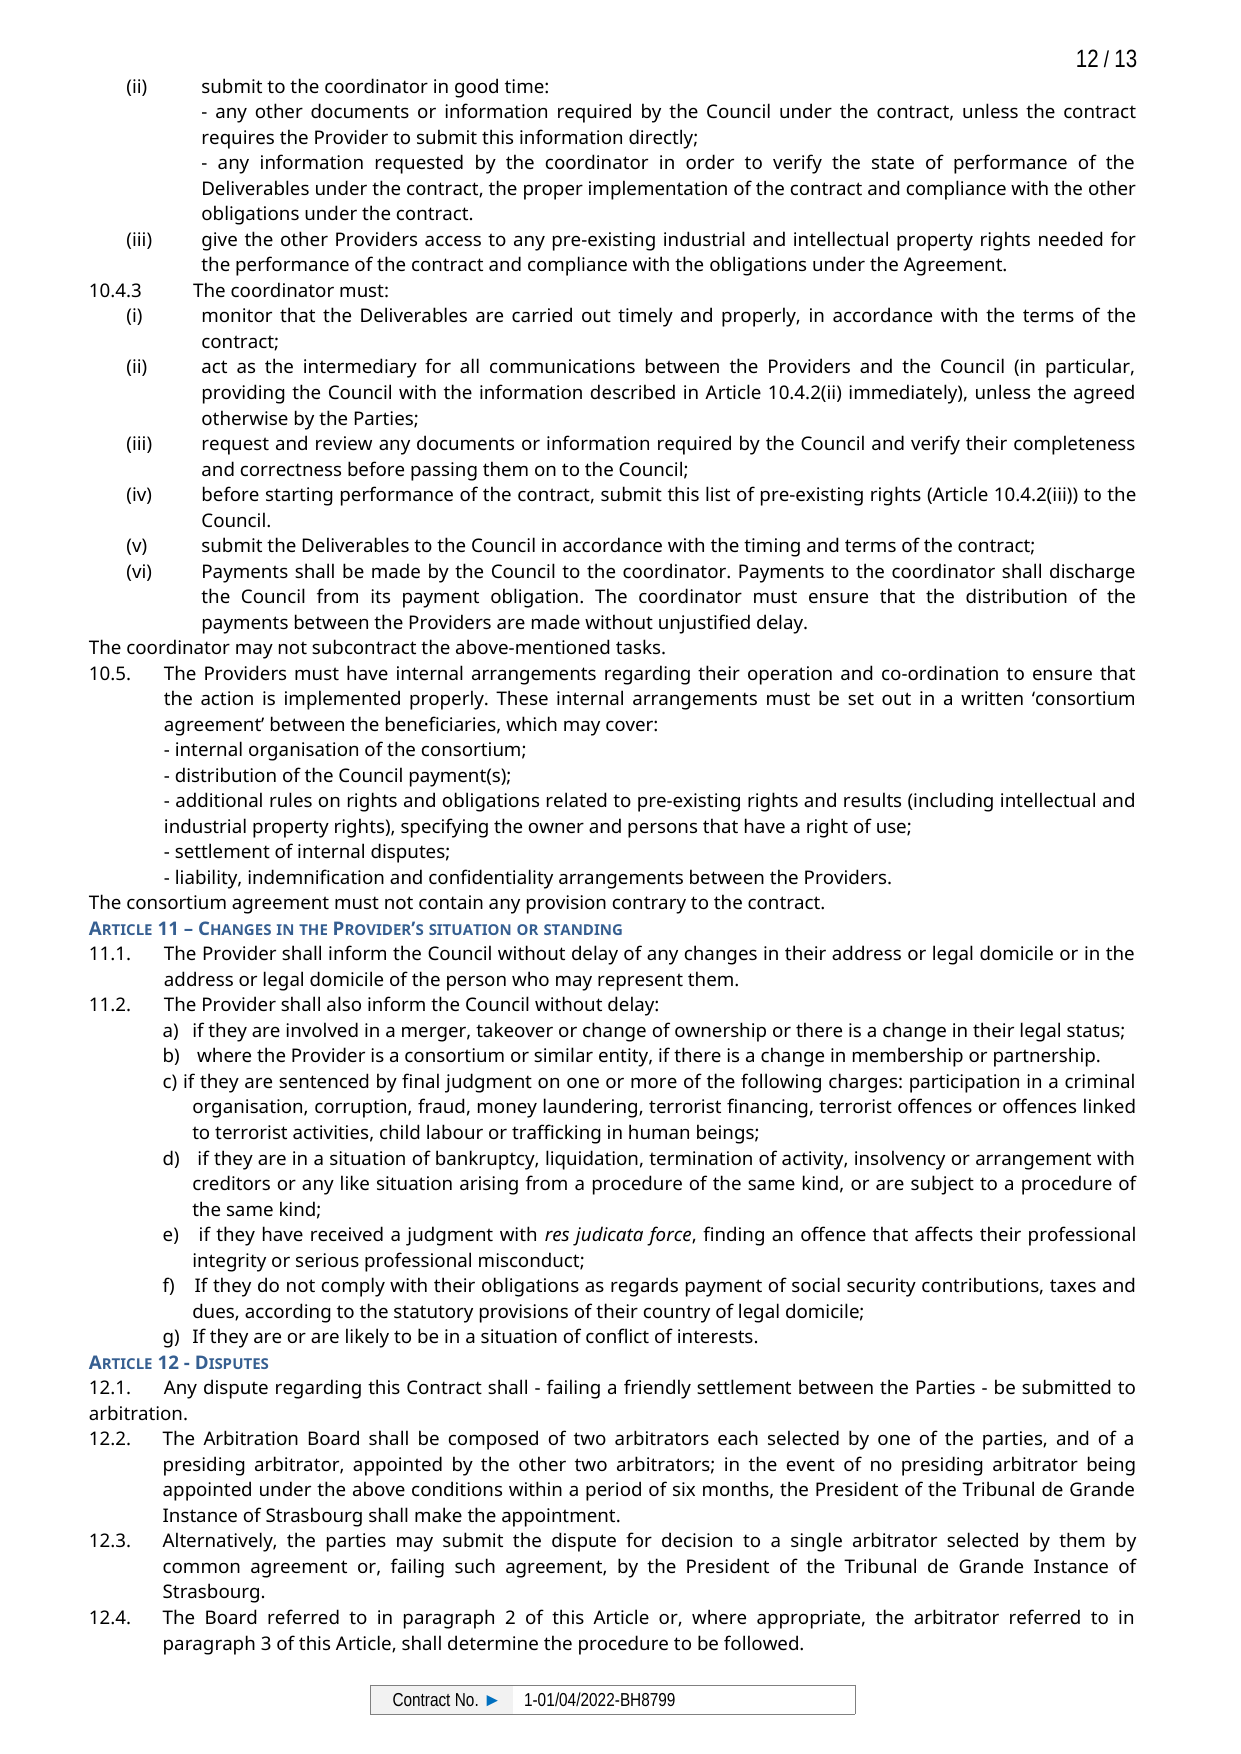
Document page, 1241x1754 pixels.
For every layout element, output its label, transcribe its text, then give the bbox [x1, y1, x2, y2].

list if they are sentenced by final judgment on one or more of the following charges: participation in a criminal organisation, corruption, fraud, money laundering, terrorist financing, terrorist offences or offences linked to terrorist activities, child labour or trafficking in human beings; [162, 1068, 1137, 1145]
list if they have received a judgment with res judicata force, finding an offence that affects their professional integrity or serious professional misconduct; [162, 1221, 1137, 1272]
list request and review any documents or information required by the Council and verify their completeness and correctness before passing them on to the Council; [126, 430, 1137, 481]
list submit the Deliverables to the Council in accordance with the timing and terms of the contract; [126, 532, 1137, 558]
text 12.4. The Board referred to in paragraph 2 of this Article or, where appropriate, the arbitrator referred to in paragraph 3 of this Article, shall determine the procedure to be followed. [89, 1604, 1137, 1655]
list The coordinator must: [89, 277, 1137, 303]
list where the Provider is a consortium or similar entity, if there is a change in membership or partnership. [162, 1043, 1137, 1068]
list if they are involved in a merger, takeover or change of ownership or there is a change in their legal status; [162, 1017, 1137, 1043]
list before starting performance of the contract, submit this list of pre-existing rights (Article 10.4.2(iii)) to the Council. [126, 481, 1137, 532]
list monitor that the Deliverables are carried out timely and properly, in accordance with the terms of the contract; [126, 303, 1137, 354]
list The Providers must have internal arrangements regarding their operation and co-ordination to ensure that the action is implemented properly. These internal arrangements must be set out in a written ‘consortium agreement’ between the beneficiaries, which may cover: - internal organisation of the consortium; - distribution of the Council payment(s); - additional rules on rights and obligations related to pre-existing rights and results (including intellectual and industrial property rights), specifying the owner and persons that have a right of use; - settlement of internal disputes; - liability, indemnification and confidentiality arrangements between the Providers. [89, 660, 1137, 890]
text Article 11 – Changes in the Provider’s situation or standing [89, 915, 1137, 941]
text 12.1. Any dispute regarding this Contract shall - failing a friendly settlement between the Parties - be submitted to arbitration. [89, 1374, 1137, 1426]
list Payments shall be made by the Council to the coordinator. Payments to the coordinator shall discharge the Council from its payment obligation. The coordinator must ensure that the distribution of the payments between the Providers are made without unjustified delay. [126, 558, 1137, 634]
text 12.2. The Arbitration Board shall be composed of two arbitrators each selected by one of the parties, and of a presiding arbitrator, appointed by the other two arbitrators; in the event of no presiding arbitrator being appointed under the above conditions within a period of six months, the President of the Tribunal de Grande Instance of Strasbourg shall make the appointment. [89, 1426, 1137, 1528]
list submit to the coordinator in good time: - any other documents or information required by the Council under the contract, unless the contract requires the Provider to submit this information directly; - any information requested by the coordinator in order to verify the state of performance of the Deliverables under the contract, the proper implementation of the contract and compliance with the other obligations under the contract. [126, 73, 1137, 226]
list If they are or are likely to be in a situation of conflict of interests. [162, 1323, 1137, 1349]
text Article 12 - Disputes [89, 1349, 1137, 1374]
list give the other Providers access to any pre-existing industrial and intellectual property rights needed for the performance of the contract and compliance with the obligations under the Agreement. [126, 226, 1137, 277]
list The Provider shall also inform the Council without delay: [89, 992, 1137, 1017]
list act as the intermediary for all communications between the Providers and the Council (in particular, providing the Council with the information described in Article 10.4.2(ii) immediately), unless the agreed otherwise by the Parties; [126, 354, 1137, 430]
text The consortium agreement must not contain any provision contrary to the contract. [89, 890, 1137, 915]
text 12.3. Alternatively, the parties may submit the dispute for decision to a single arbitrator selected by them by common agreement or, failing such agreement, by the President of the Tribunal de Grande Instance of Strasbourg. [89, 1528, 1137, 1604]
list If they do not comply with their obligations as regards payment of social security contributions, taxes and dues, according to the statutory provisions of their country of legal domicile; [162, 1272, 1137, 1323]
list if they are in a situation of bankruptcy, liquidation, termination of activity, insolvency or arrangement with creditors or any like situation arising from a procedure of the same kind, or are subject to a procedure of the same kind; [162, 1145, 1137, 1221]
text 11.1. The Provider shall inform the Council without delay of any changes in their address or legal domicile or in the address or legal domicile of the person who may represent them. [89, 941, 1137, 992]
text The coordinator may not subcontract the above-mentioned tasks. [89, 634, 1137, 660]
